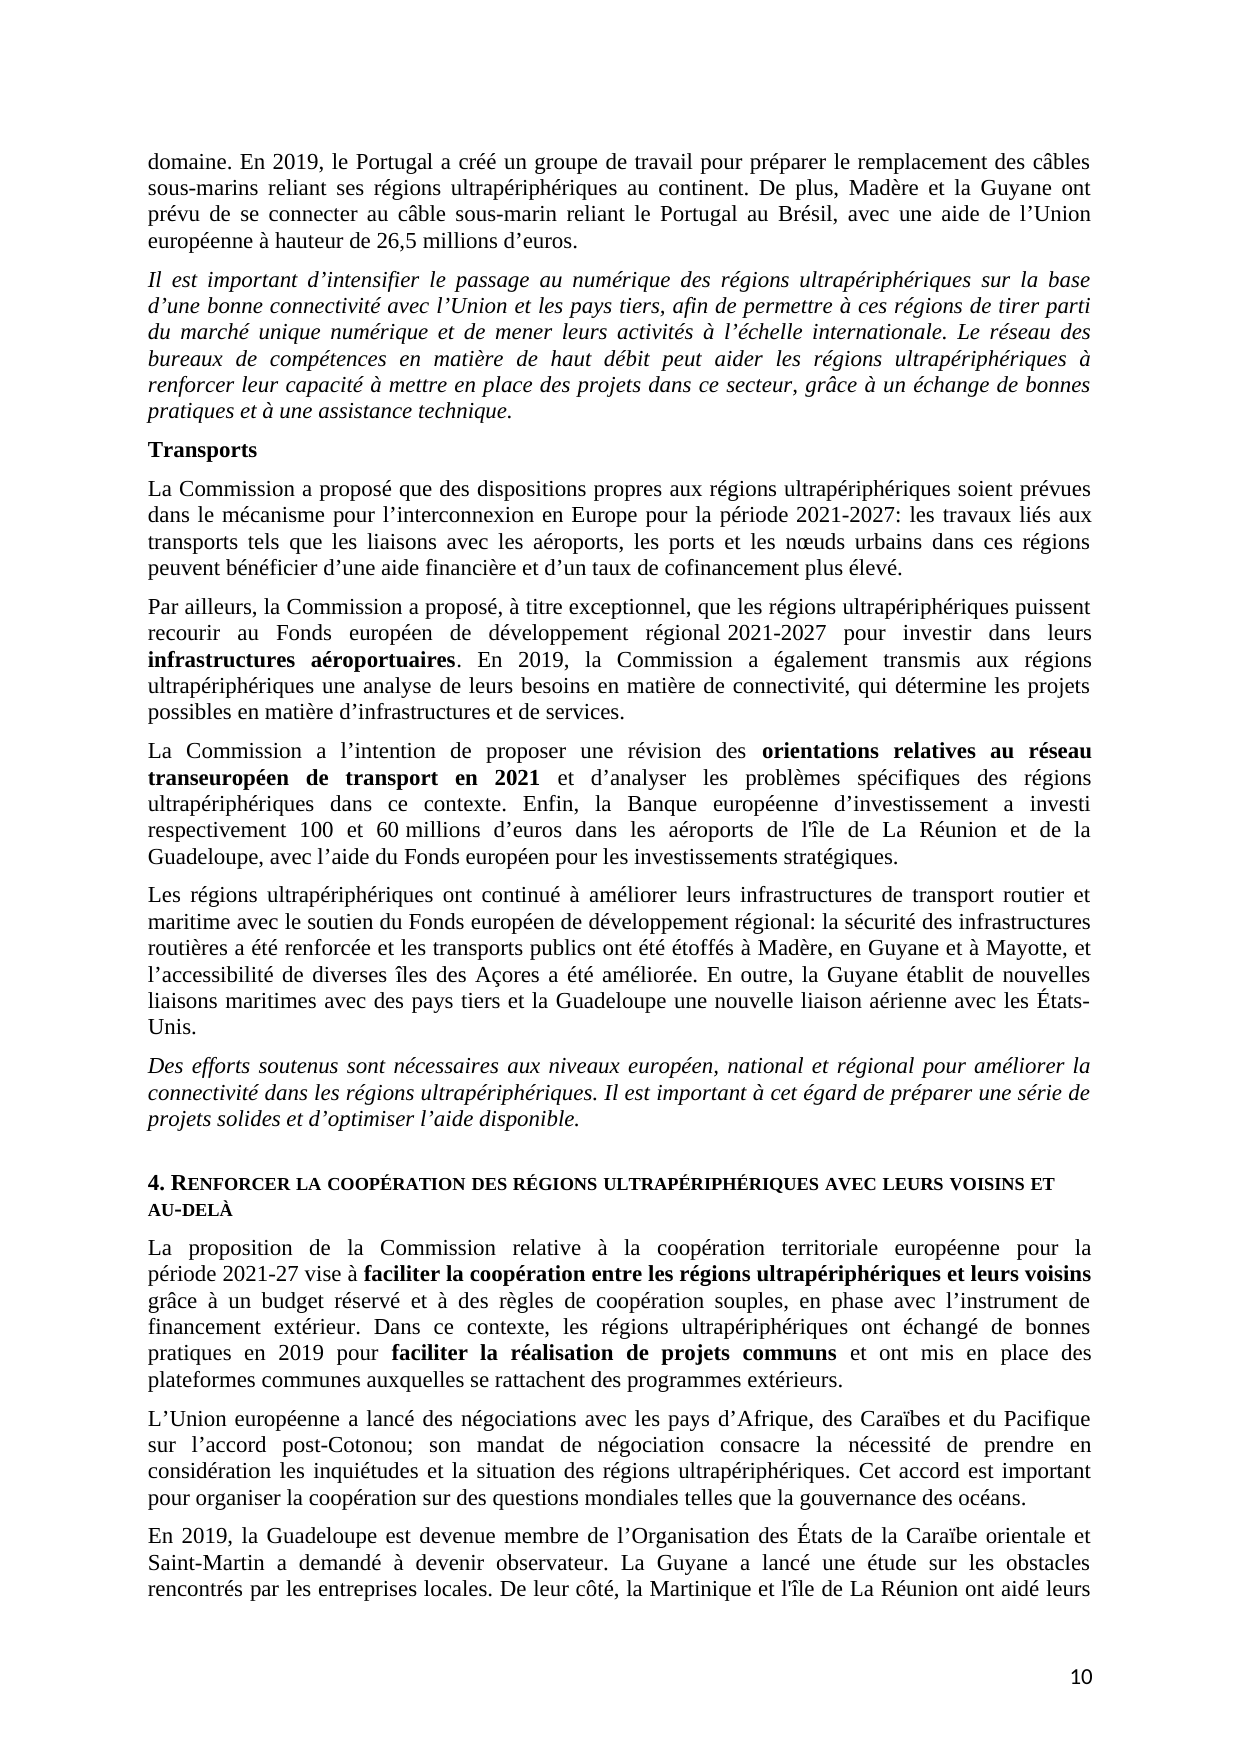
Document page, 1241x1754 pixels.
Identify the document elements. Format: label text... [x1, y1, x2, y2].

text Par ailleurs, la Commission a proposé, à titre exceptionnel, que les régions ultrapériphériques puissent recourir au Fonds européen de développement régional 2021-2027 pour investir dans leurs infrastructures aéroportuaires. En 2019, la Commission a également transmis aux régions ultrapériphériques une analyse de leurs besoins en matière de connectivité, qui détermine les projets possibles en matière d’infrastructures et de services. [148, 593, 1092, 725]
text La proposition de la Commission relative à la coopération territoriale européenne pour la période 2021-27 vise à faciliter la coopération entre les régions ultrapériphériques et leurs voisins grâce à un budget réservé et à des règles de coopération souples, en phase avec l’instrument de financement extérieur. Dans ce contexte, les régions ultrapériphériques ont échangé de bonnes pratiques en 2019 pour faciliter la réalisation de projets communs et ont mis en place des plateformes communes auxquelles se rattachent des programmes extérieurs. [148, 1234, 1092, 1392]
text La Commission a proposé que des dispositions propres aux régions ultrapériphériques soient prévues dans le mécanisme pour l’interconnexion en Europe pour la période 2021-2027: les travaux liés aux transports tels que les liaisons avec les aéroports, les ports et les nœuds urbains dans ces régions peuvent bénéficier d’une aide financière et d’un taux de cofinancement plus élevé. [148, 475, 1092, 581]
text Transports [148, 436, 1092, 463]
text 4. Renforcer la coopération des régions ultrapériphériques avec leurs voisins et au-delà [148, 1169, 1092, 1221]
text Des efforts soutenus sont nécessaires aux niveaux européen, national et régional pour améliorer la connectivité dans les régions ultrapériphériques. Il est important à cet égard de préparer une série de projets solides et d’optimiser l’aide disponible. [148, 1052, 1092, 1131]
text Les régions ultrapériphériques ont continué à améliorer leurs infrastructures de transport routier et maritime avec le soutien du Fonds européen de développement régional: la sécurité des infrastructures routières a été renforcée et les transports publics ont été étoffés à Madère, en Guyane et à Mayotte, et l’accessibilité de diverses îles des Açores a été améliorée. En outre, la Guyane établit de nouvelles liaisons maritimes avec des pays tiers et la Guadeloupe une nouvelle liaison aérienne avec les États-Unis. [148, 882, 1092, 1040]
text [148, 1522, 1092, 1602]
text La Commission a l’intention de proposer une révision des orientations relatives au réseau transeuropéen de transport en 2021 et d’analyser les problèmes spécifiques des régions ultrapériphériques dans ce contexte. Enfin, la Banque européenne d’investissement a investi respectivement 100 et 60 millions d’euros dans les aéroports de l'île de La Réunion et de la Guadeloupe, avec l’aide du Fonds européen pour les investissements stratégiques. [148, 737, 1092, 869]
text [148, 148, 1092, 253]
text L’Union européenne a lancé des négociations avec les pays d’Afrique, des Caraïbes et du Pacifique sur l’accord post-Cotonou; son mandat de négociation consacre la nécessité de prendre en considération les inquiétudes et la situation des régions ultrapériphériques. Cet accord est important pour organiser la coopération sur des questions mondiales telles que la gouvernance des océans. [148, 1404, 1092, 1510]
text Il est important d’intensifier le passage au numérique des régions ultrapériphériques sur la base d’une bonne connectivité avec l’Union et les pays tiers, afin de permettre à ces régions de tirer parti du marché unique numérique et de mener leurs activités à l’échelle internationale. Le réseau des bureaux de compétences en matière de haut débit peut aider les régions ultrapériphériques à renforcer leur capacité à mettre en place des projets dans ce secteur, grâce à un échange de bonnes pratiques et à une assistance technique. [148, 266, 1092, 424]
